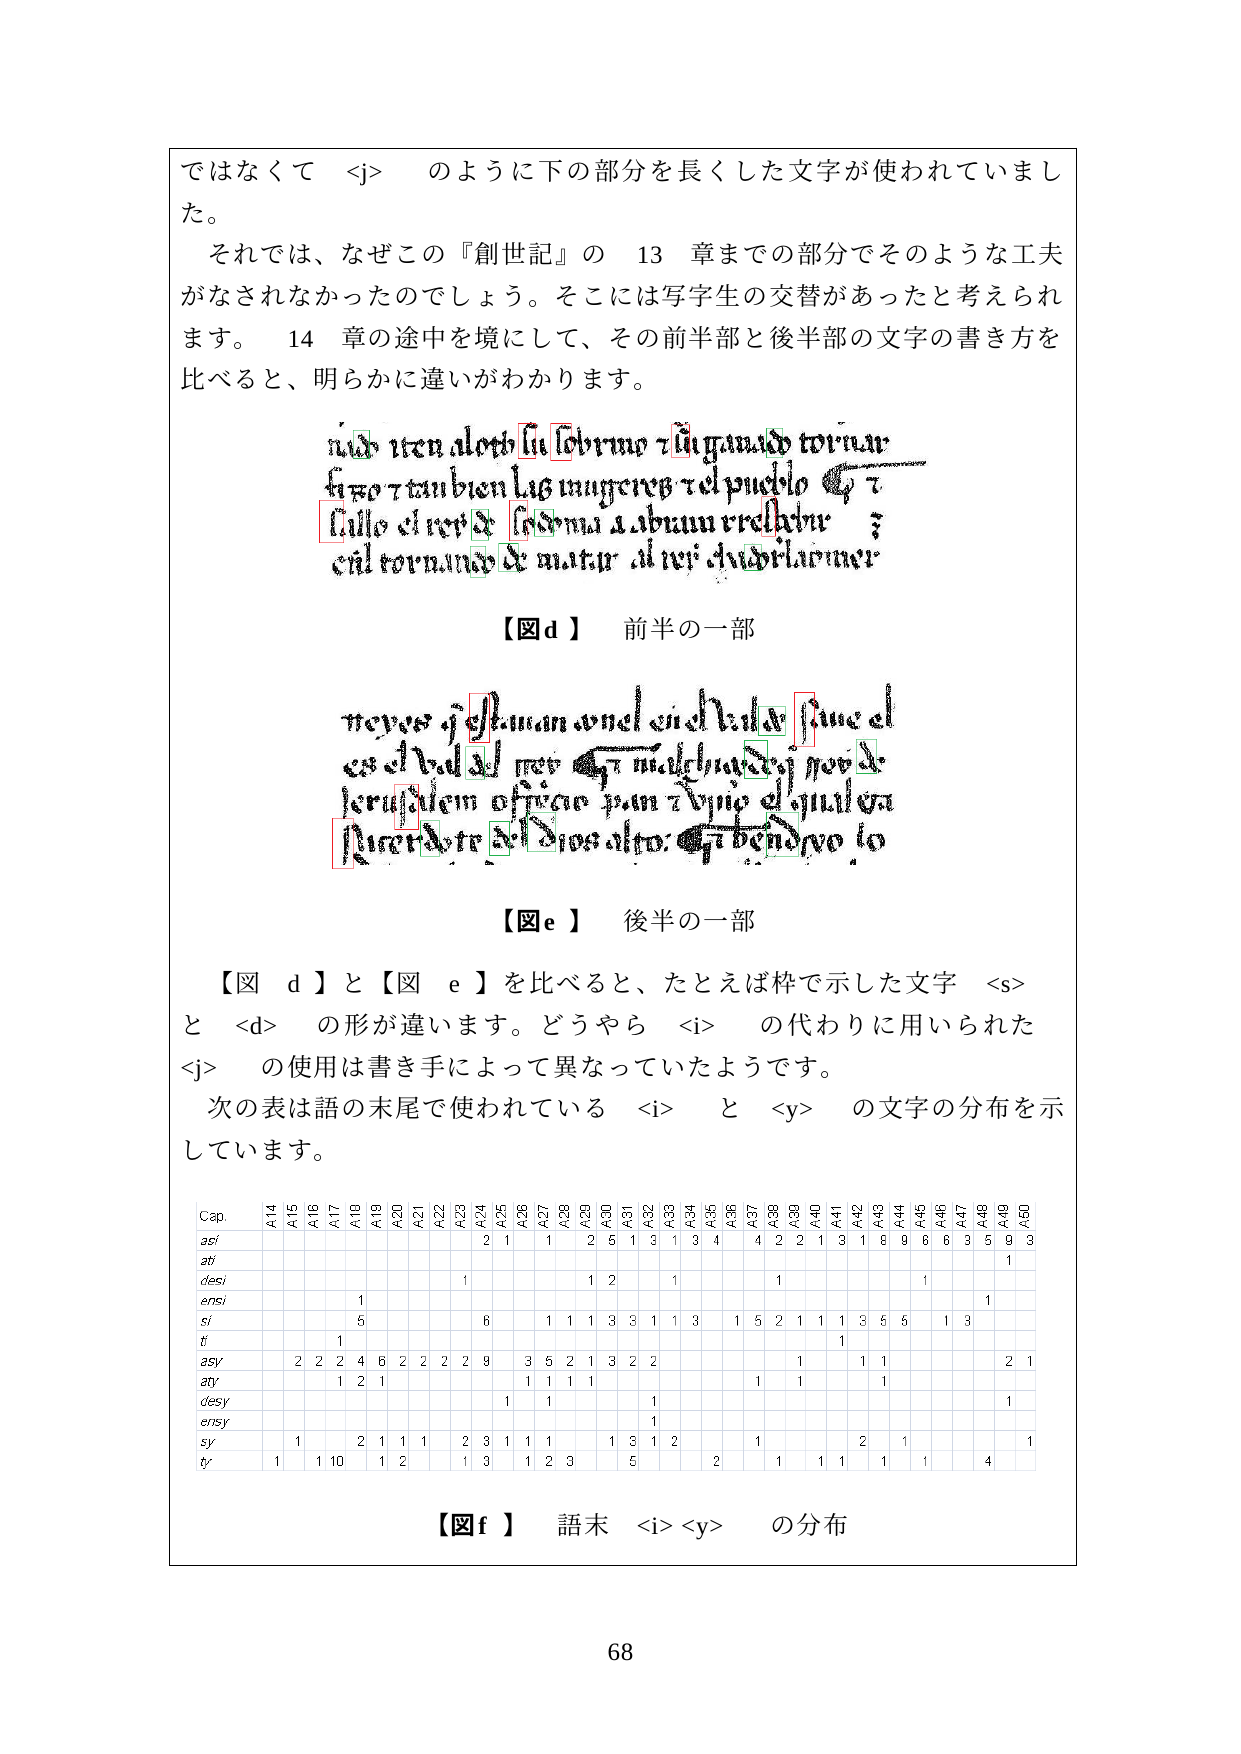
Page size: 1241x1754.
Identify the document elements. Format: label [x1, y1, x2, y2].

picture [316, 422, 929, 584]
picture [196, 1202, 1036, 1471]
table_header [170, 149, 1076, 1565]
picture [316, 678, 907, 869]
